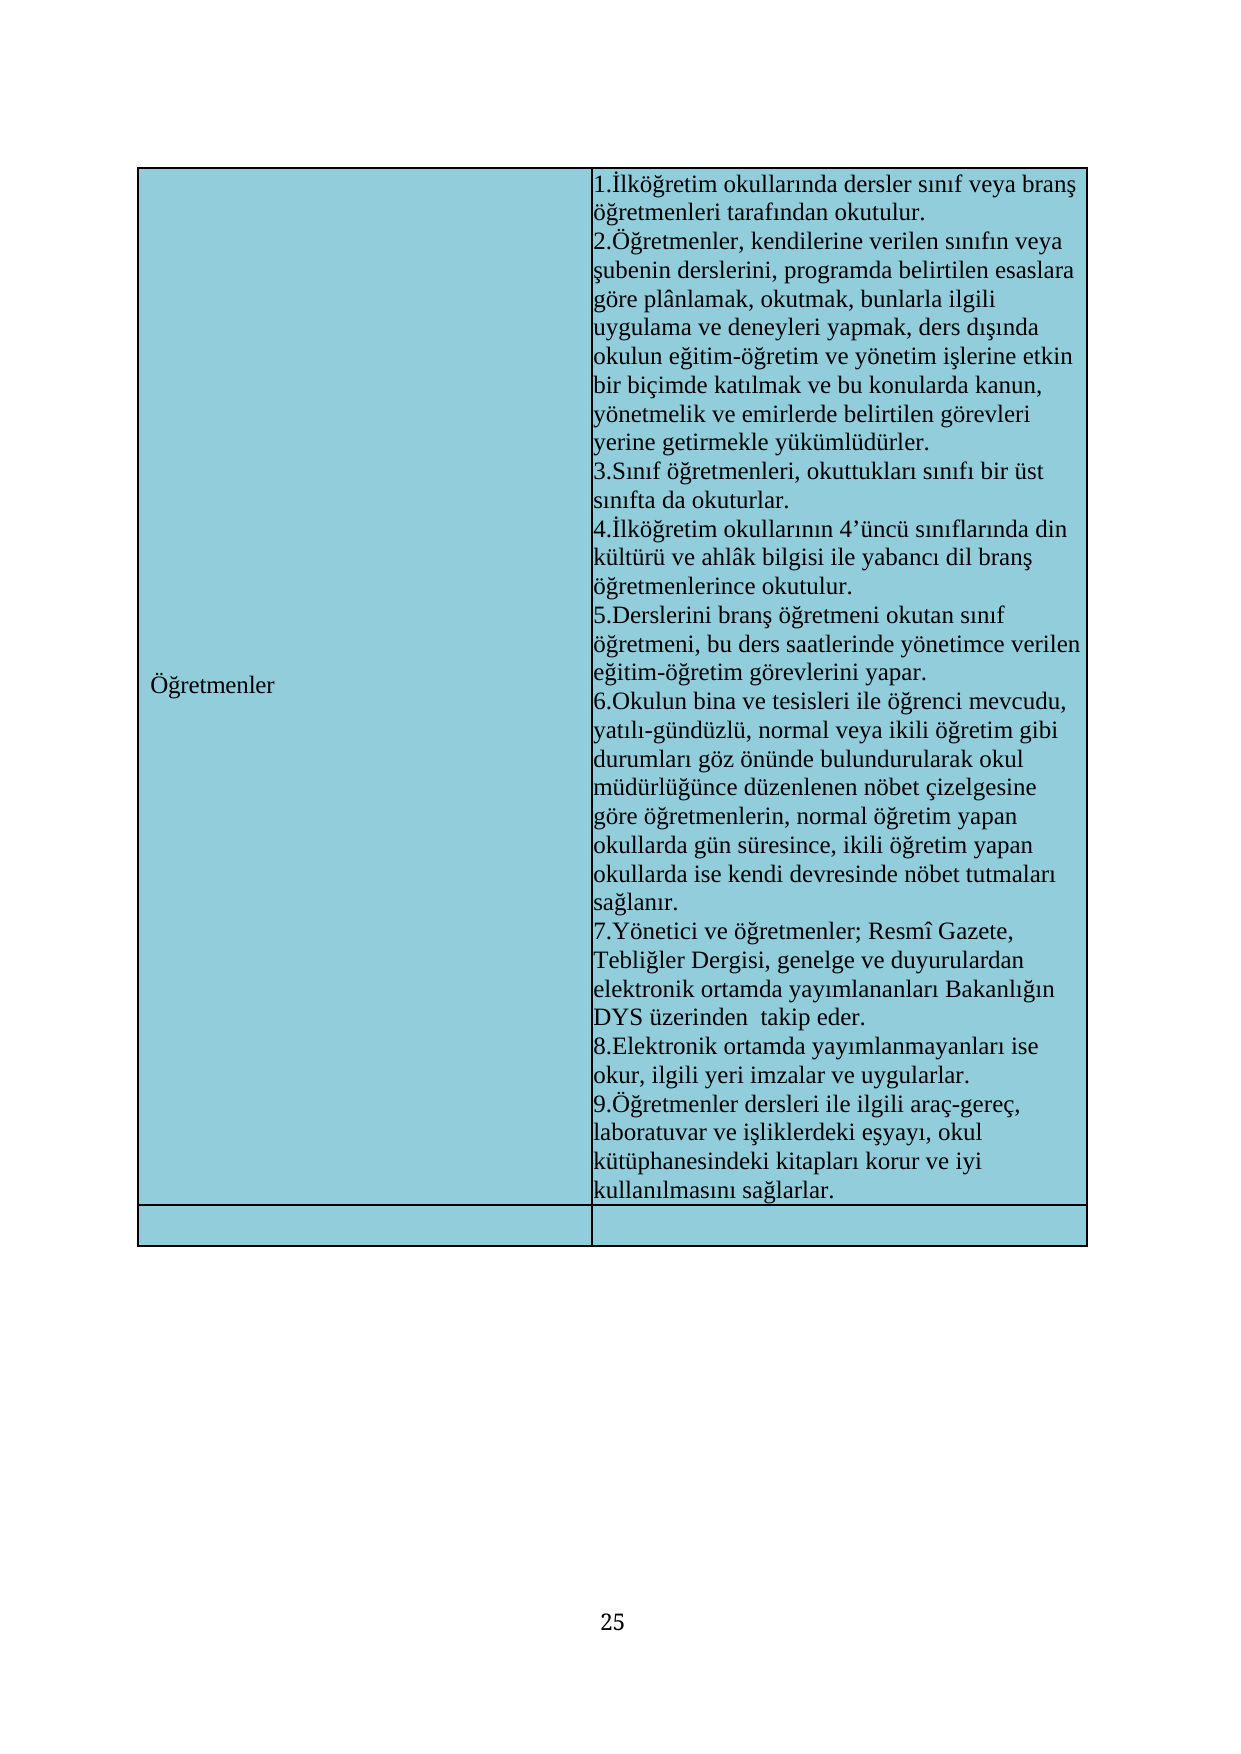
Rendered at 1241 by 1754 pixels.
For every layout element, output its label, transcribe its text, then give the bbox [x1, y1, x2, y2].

table_cell [139, 1206, 591, 1245]
table_cell Öğretmenler [139, 169, 591, 1204]
table_cell 1.İlköğretim okullarında dersler sınıf veya branş öğretmenleri tarafından okutulur. 2.Öğretmenler, kendilerine verilen sınıfın veya şubenin derslerini, programda belirtilen esaslara göre plânlamak, okutmak, bunlarla ilgili uygulama ve deneyleri yapmak, ders dışında okulun eğitim-öğretim ve yönetim işlerine etkin bir biçimde katılmak ve bu konularda kanun, yönetmelik ve emirlerde belirtilen görevleri yerine getirmekle yükümlüdürler. 3.Sınıf öğretmenleri, okuttukları sınıfı bir üst sınıfta da okuturlar. 4.İlköğretim okullarının 4’üncü sınıflarında din kültürü ve ahlâk bilgisi ile yabancı dil branş öğretmenlerince okutulur. 5.Derslerini branş öğretmeni okutan sınıf öğretmeni, bu ders saatlerinde yönetimce verilen eğitim-öğretim görevlerini yapar. 6.Okulun bina ve tesisleri ile öğrenci mevcudu, yatılı-gündüzlü, normal veya ikili öğretim gibi durumları göz önünde bulundurularak okul müdürlüğünce düzenlenen nöbet çizelgesine göre öğretmenlerin, normal öğretim yapan okullarda gün süresince, ikili öğretim yapan okullarda ise kendi devresinde nöbet tutmaları sağlanır. 7.Yönetici ve öğretmenler; Resmî Gazete, Tebliğler Dergisi, genelge ve duyurulardan elektronik ortamda yayımlananları Bakanlığın DYS üzerinden takip eder. 8.Elektronik ortamda yayımlanmayanları ise okur, ilgili yeri imzalar ve uygularlar. 9.Öğretmenler dersleri ile ilgili araç-gereç, laboratuvar ve işliklerdeki eşyayı, okul kütüphanesindeki kitapları korur ve iyi kullanılmasını sağlarlar. [593, 169, 1086, 1204]
table_cell [593, 1206, 1086, 1245]
